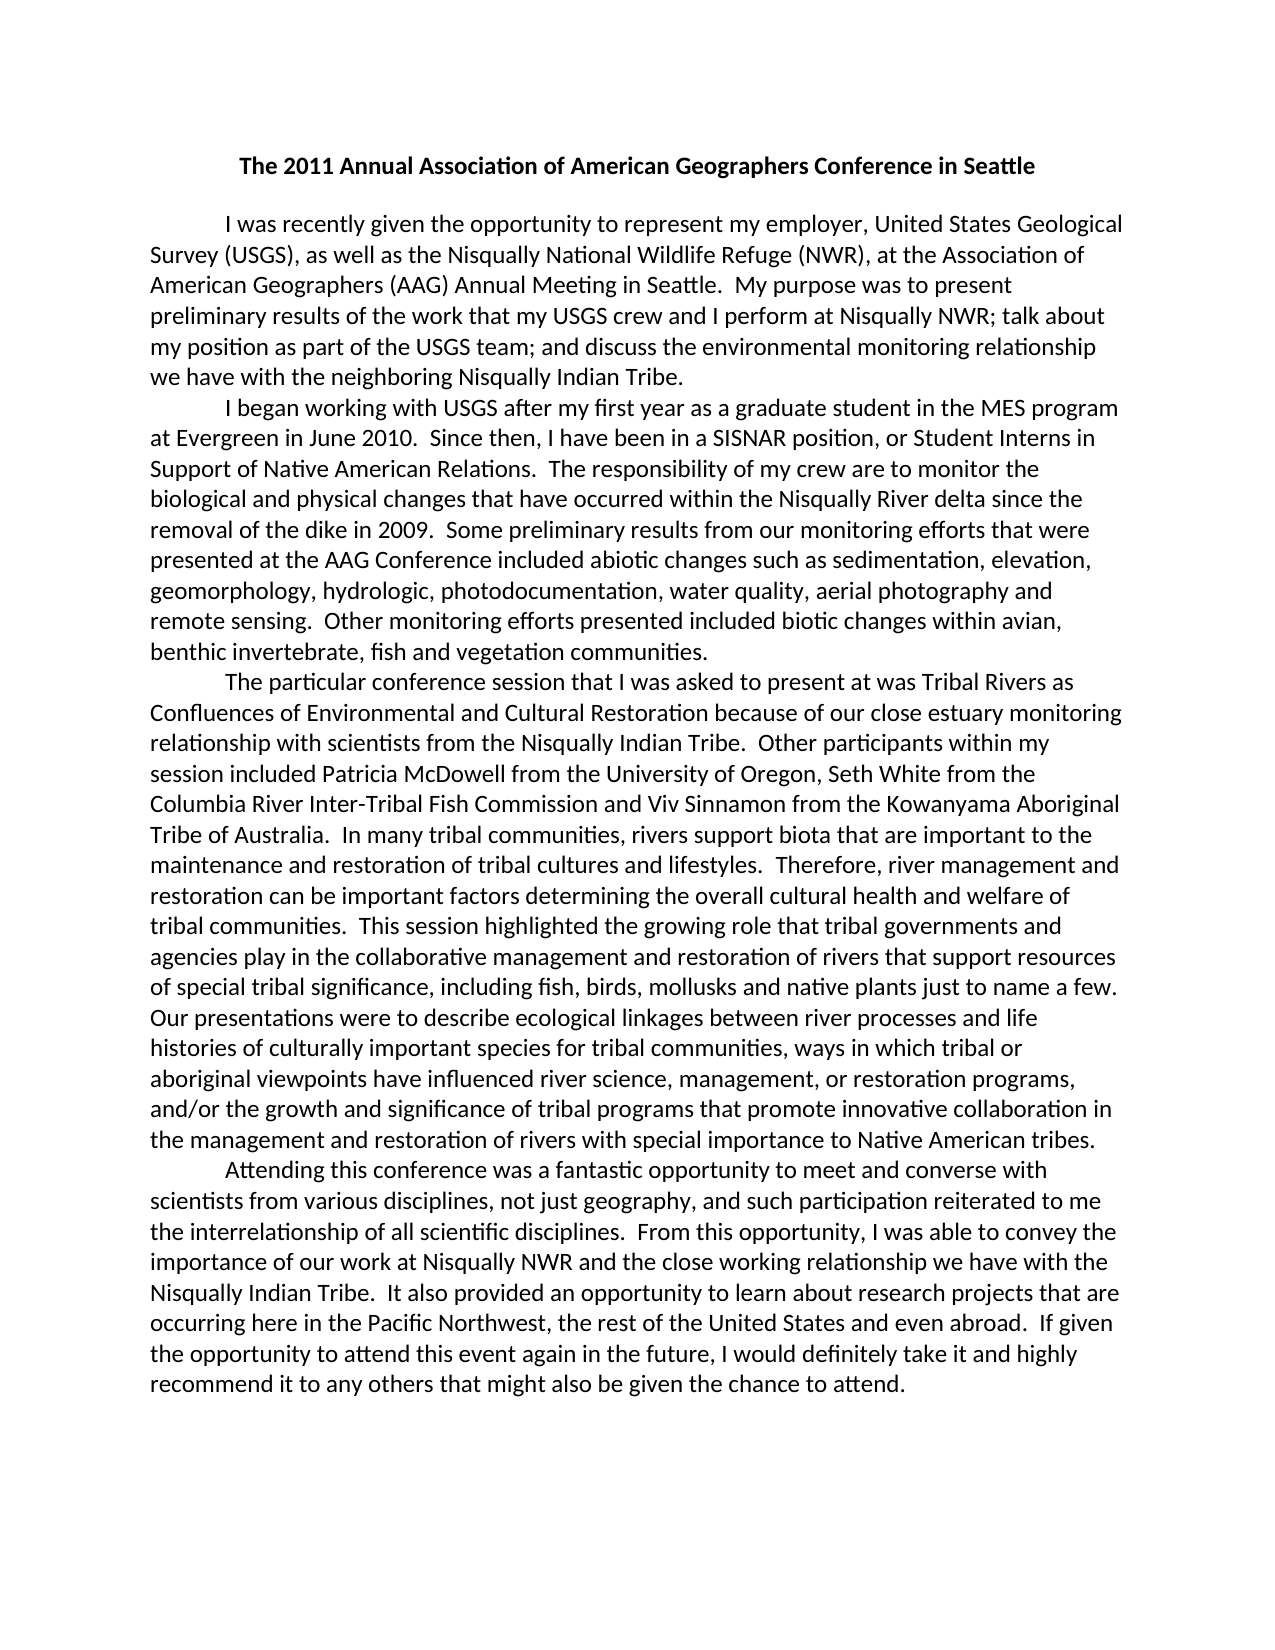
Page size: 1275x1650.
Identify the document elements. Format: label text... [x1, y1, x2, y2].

text I was recently given the opportunity to represent my employer, United States Geological Survey (USGS), as well as the Nisqually National Wildlife Refuge (NWR), at the Association of American Geographers (AAG) Annual Meeting in . My purpose was to present preliminary results of the work that my USGS crew and I perform at Nisqually NWR; talk about my position as part of the USGS team; and discuss the environmental monitoring relationship we have with the neighboring Nisqually Indian Tribe. [150, 208, 1125, 392]
text The particular conference session that I was asked to present at was Tribal Rivers as Confluences of Environmental and Cultural Restoration because of our close estuary monitoring relationship with scientists from the Nisqually Indian Tribe. Other participants within my session included Patricia McDowell from the , Seth White from the Columbia River Inter-Tribal Fish Commission and Viv Sinnamon from the Kowanyama Aboriginal Tribe of Australia. In many tribal communities, rivers support biota that are important to the maintenance and restoration of tribal cultures and lifestyles. Therefore, river management and restoration can be important factors determining the overall cultural health and welfare of tribal communities. This session highlighted the growing role that tribal governments and agencies play in the collaborative management and restoration of rivers that support resources of special tribal significance, including fish, birds, mollusks and native plants just to name a few. Our presentations were to describe ecological linkages between river processes and life histories of culturally important species for tribal communities, ways in which tribal or aboriginal viewpoints have influenced river science, management, or restoration programs, and/or the growth and significance of tribal programs that promote innovative collaboration in the management and restoration of rivers with special importance to Native American tribes. [150, 666, 1125, 1155]
text I began working with USGS after my first year as a graduate student in the MES program at Evergreen in June 2010. Since then, I have been in a SISNAR position, or Student Interns in Support of Native American Relations. The responsibility of my crew are to monitor the biological and physical changes that have occurred within the delta since the removal of the dike in 2009. Some preliminary results from our monitoring efforts that were presented at the AAG Conference included abiotic changes such as sedimentation, elevation, geomorphology, hydrologic, photodocumentation, water quality, aerial photography and remote sensing. Other monitoring efforts presented included biotic changes within avian, benthic invertebrate, fish and vegetation communities. [150, 392, 1125, 666]
text Attending this conference was a fantastic opportunity to meet and converse with scientists from various disciplines, not just geography, and such participation reiterated to me the interrelationship of all scientific disciplines. From this opportunity, I was able to convey the importance of our work at Nisqually NWR and the close working relationship we have with the Nisqually Indian Tribe. It also provided an opportunity to learn about research projects that are occurring here in the Pacific Northwest, the rest of the and even abroad. If given the opportunity to attend this event again in the future, I would definitely take it and highly recommend it to any others that might also be given the chance to attend. [150, 1155, 1125, 1399]
text The 2011 Annual Association of American Geographers Conference in [150, 150, 1125, 181]
